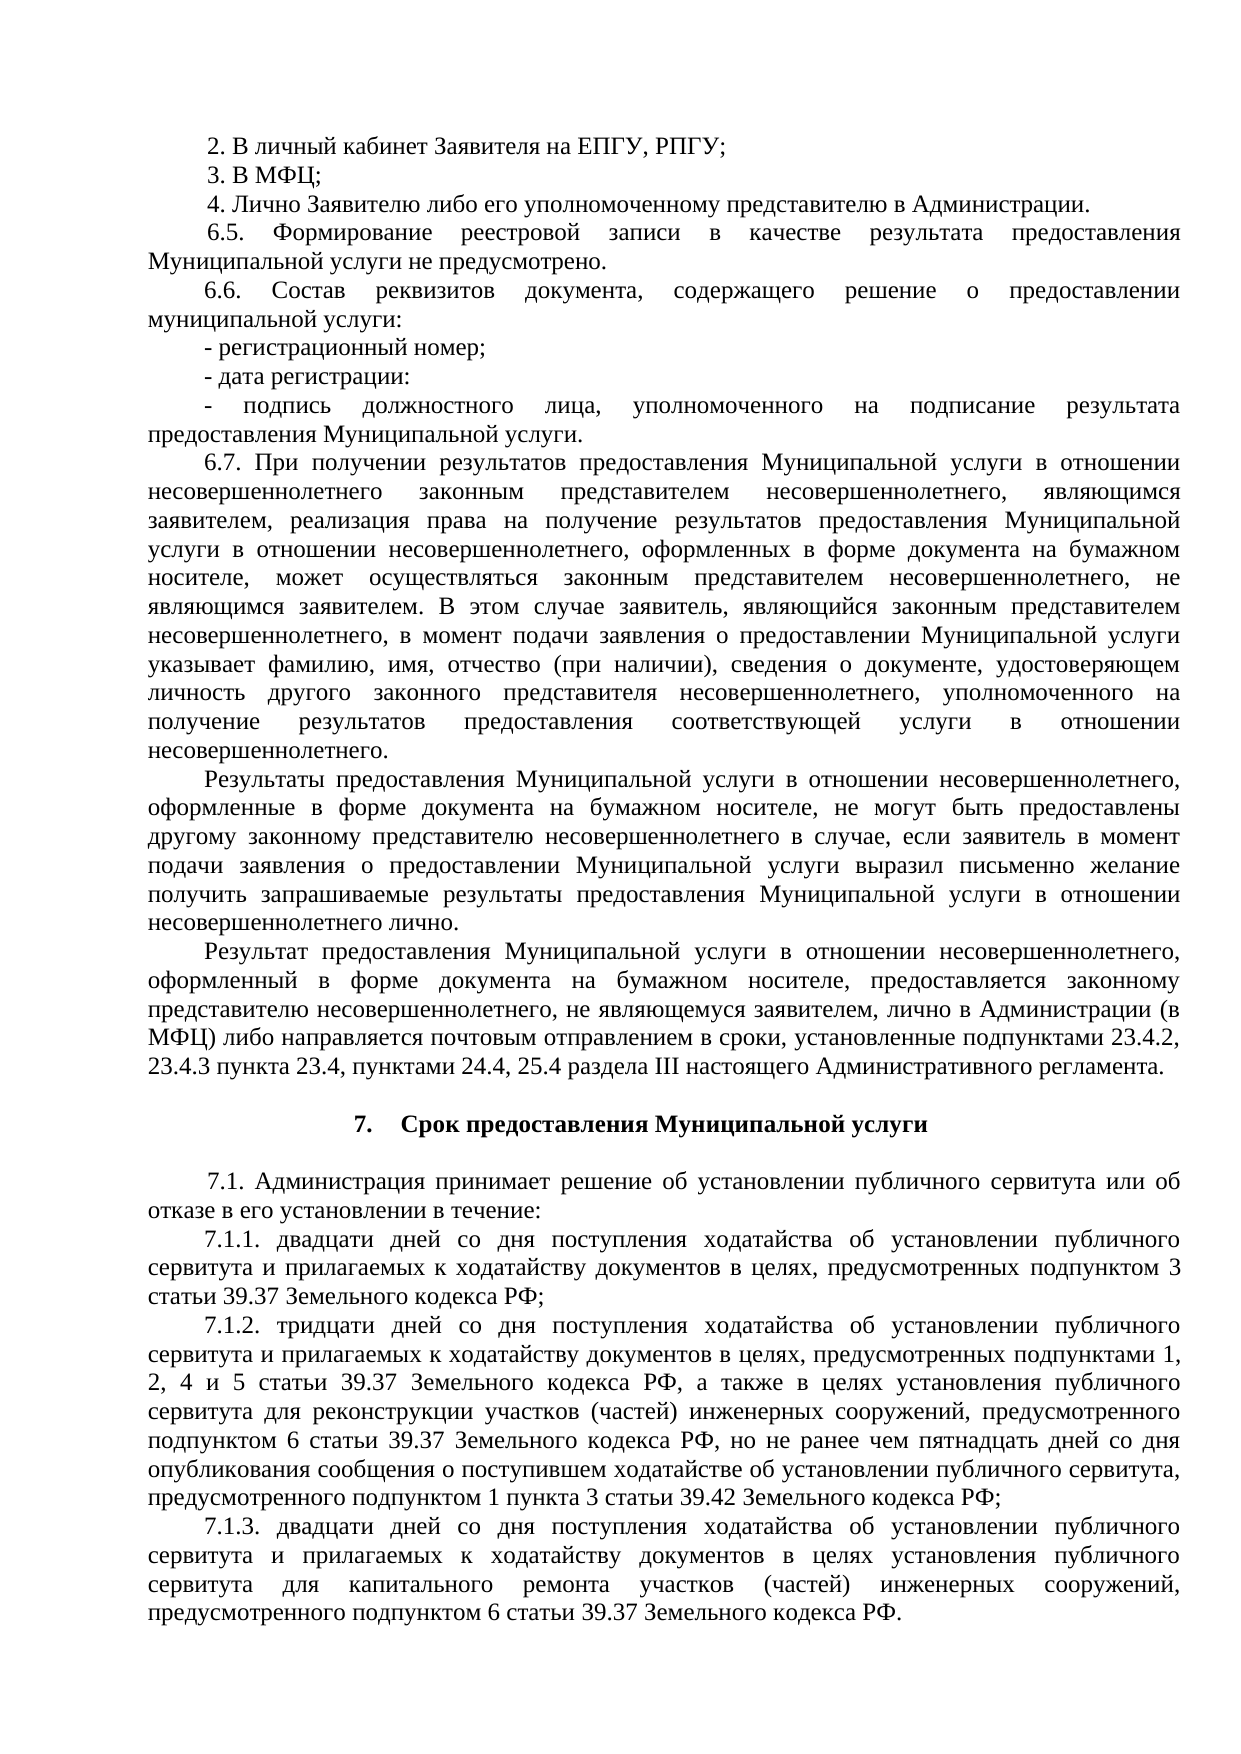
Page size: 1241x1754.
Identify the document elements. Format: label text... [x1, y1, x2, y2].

text - регистрационный номер; [148, 332, 1181, 361]
text 7.1. Администрация принимает решение об установлении публичного сервитута или об отказе в его установлении в течение: [148, 1166, 1181, 1224]
text 6.6. Состав реквизитов документа, содержащего решение о предоставлении муниципальной услуги: [148, 275, 1181, 332]
text 7.1.2. тридцати дней со дня поступления ходатайства об установлении публичного сервитута и прилагаемых к ходатайству документов в целях, предусмотренных подпунктами 1, 2, 4 и 5 статьи 39.37 Земельного кодекса РФ, а также в целях установления публичного сервитута для реконструкции участков (частей) инженерных сооружений, предусмотренного подпунктом 6 статьи 39.37 Земельного кодекса РФ, но не ранее чем пятнадцать дней со дня опубликования сообщения о поступившем ходатайстве об установлении публичного сервитута, предусмотренного подпунктом 1 пункта 3 статьи 39.42 Земельного кодекса РФ; [148, 1310, 1181, 1511]
text 6.5. Формирование реестровой записи в качестве результата предоставления Муниципальной услуги не предусмотрено. [148, 217, 1181, 275]
text Результаты предоставления Муниципальной услуги в отношении несовершеннолетнего, оформленные в форме документа на бумажном носителе, не могут быть предоставлены другому законному представителю несовершеннолетнего в случае, если заявитель в момент подачи заявления о предоставлении Муниципальной услуги выразил письменно желание получить запрашиваемые результаты предоставления Муниципальной услуги в отношении несовершеннолетнего лично. [148, 764, 1181, 936]
text 7.1.3. двадцати дней со дня поступления ходатайства об установлении публичного сервитута и прилагаемых к ходатайству документов в целях установления публичного сервитута для капитального ремонта участков (частей) инженерных сооружений, предусмотренного подпунктом 6 статьи 39.37 Земельного кодекса РФ. [148, 1511, 1181, 1626]
text 6.7. При получении результатов предоставления Муниципальной услуги в отношении несовершеннолетнего законным представителем несовершеннолетнего, являющимся заявителем, реализация права на получение результатов предоставления Муниципальной услуги в отношении несовершеннолетнего, оформленных в форме документа на бумажном носителе, может осуществляться законным представителем несовершеннолетнего, не являющимся заявителем. В этом случае заявитель, являющийся законным представителем несовершеннолетнего, в момент подачи заявления о предоставлении Муниципальной услуги указывает фамилию, имя, отчество (при наличии), сведения о документе, удостоверяющем личность другого законного представителя несовершеннолетнего, уполномоченного на получение результатов предоставления соответствующей услуги в отношении несовершеннолетнего. [148, 447, 1181, 764]
text 7.1.1. двадцати дней со дня поступления ходатайства об установлении публичного сервитута и прилагаемых к ходатайству документов в целях, предусмотренных подпунктом 3 статьи 39.37 Земельного кодекса РФ; [148, 1224, 1181, 1310]
list Срок предоставления Муниципальной услуги [101, 1109, 1181, 1137]
text Результат предоставления Муниципальной услуги в отношении несовершеннолетнего, оформленный в форме документа на бумажном носителе, предоставляется законному представителю несовершеннолетнего, не являющемуся заявителем, лично в Администрации (в МФЦ) либо направляется почтовым отправлением в сроки, установленные подпунктами 23.4.2, 23.4.3 пункта 23.4, пунктами 24.4, 25.4 раздела III настоящего Административного регламента. [148, 936, 1181, 1080]
text 2. В личный кабинет Заявителя на ЕПГУ, РПГУ; [148, 131, 1181, 160]
text - подпись должностного лица, уполномоченного на подписание результата предоставления Муниципальной услуги. [148, 390, 1181, 447]
text 3. В МФЦ; [148, 160, 1181, 189]
text - дата регистрации: [148, 361, 1181, 390]
text 4. Лично Заявителю либо его уполномоченному представителю в Администрации. [148, 189, 1181, 217]
